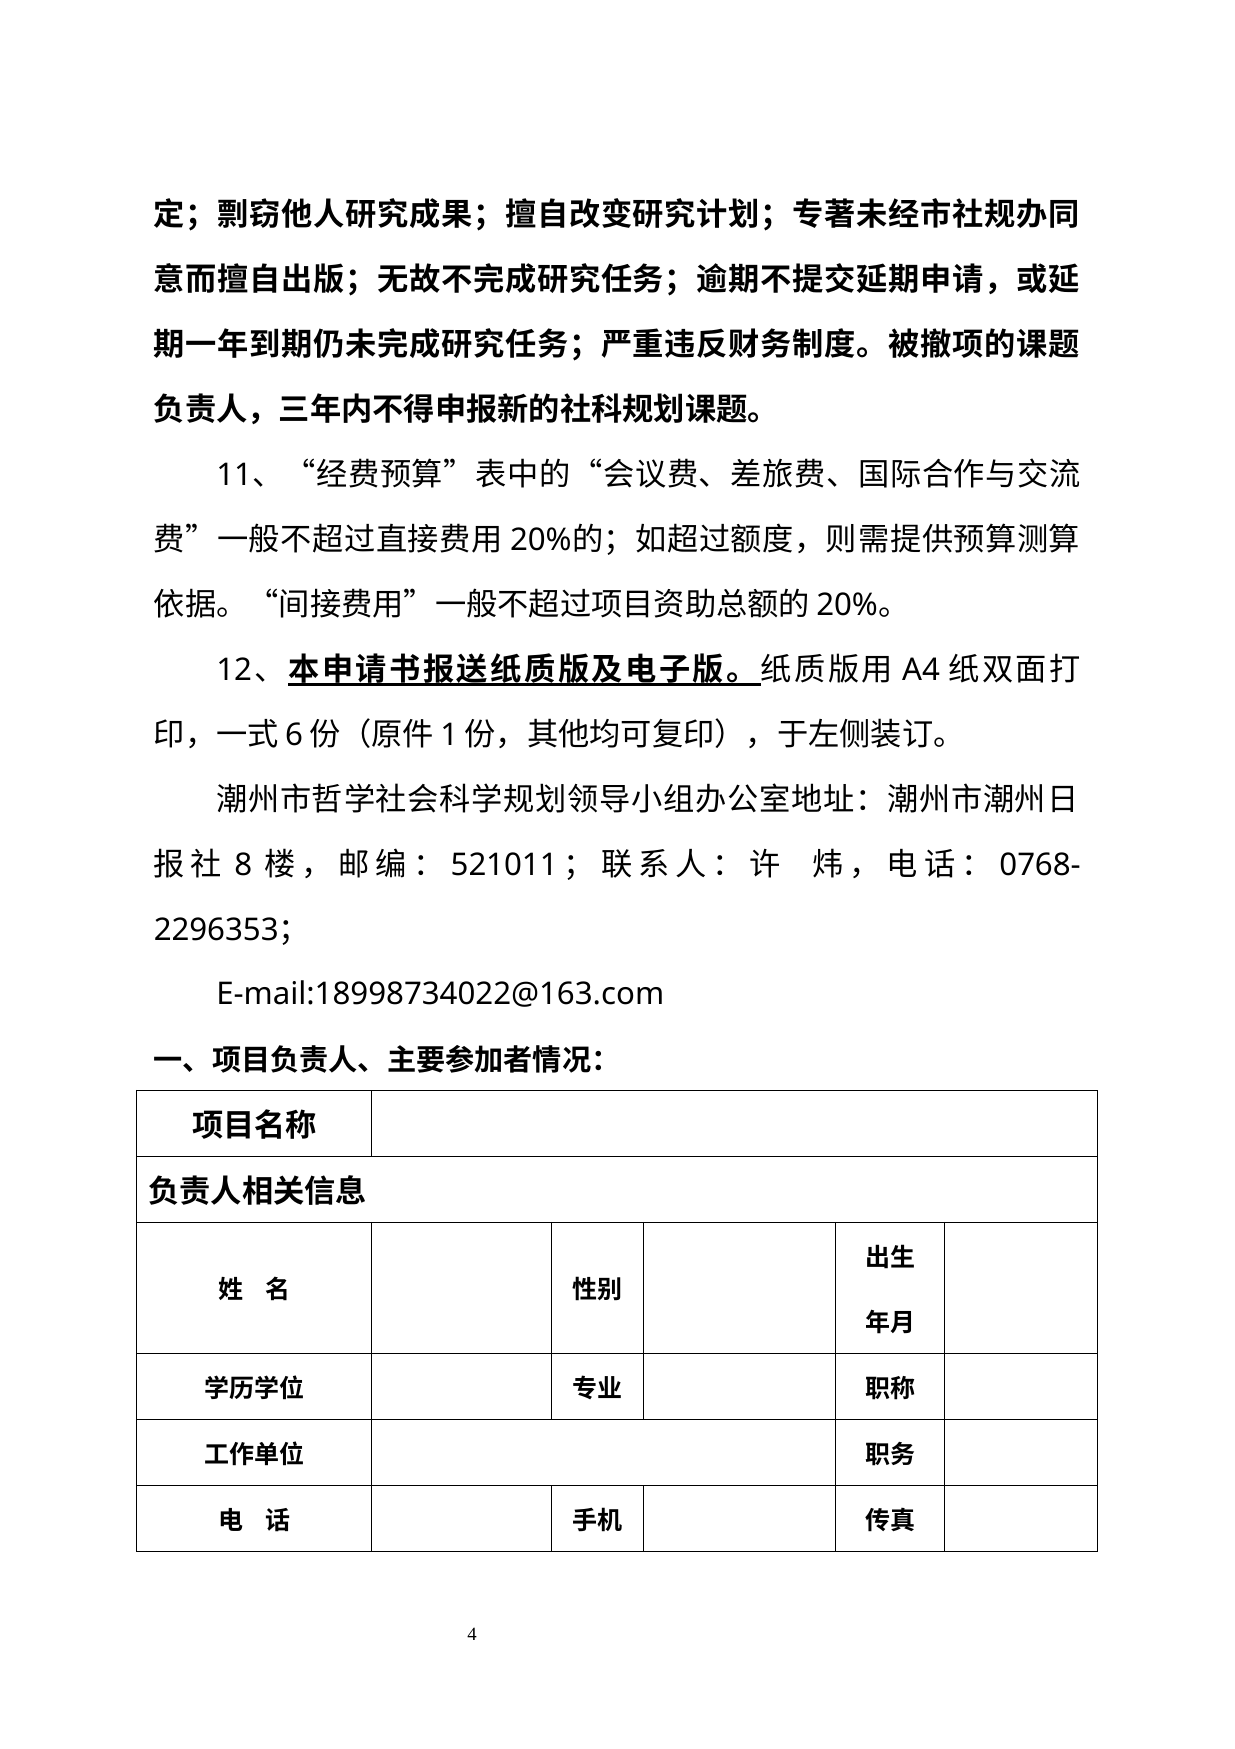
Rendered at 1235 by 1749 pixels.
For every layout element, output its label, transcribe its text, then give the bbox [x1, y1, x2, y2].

table_cell 姓 名 [137, 1223, 371, 1353]
table_cell 职称 [836, 1354, 944, 1419]
text 12、本申请书报送纸质版及电子版。纸质版用A4纸双面打印，一式6份（原件1份，其他均可复印），于左侧装订。 [153, 635, 1081, 765]
table_cell 专业 [552, 1354, 643, 1419]
table_cell [644, 1223, 835, 1353]
table_cell [372, 1420, 835, 1485]
text 11、“经费预算”表中的“会议费、差旅费、国际合作与交流费”一般不超过直接费用20%的；如超过额度，则需提供预算测算依据。“间接费用”一般不超过项目资助总额的20%。 [153, 440, 1081, 635]
table_cell 职务 [836, 1420, 944, 1485]
table_cell [372, 1486, 551, 1551]
table_cell 传真 [836, 1486, 944, 1551]
table_cell [945, 1223, 1097, 1353]
table_cell 学历学位 [137, 1354, 371, 1419]
table_cell [372, 1223, 551, 1353]
table_cell [644, 1486, 835, 1551]
table_cell [945, 1354, 1097, 1419]
text 潮州市哲学社会科学规划领导小组办公室地址：潮州市潮州日报社8楼，邮编：521011；联系人：许 炜，电话：0768-2296353； [153, 765, 1081, 960]
table_cell [644, 1354, 835, 1419]
table_cell 工作单位 [137, 1420, 371, 1485]
table_cell 电 话 [137, 1486, 371, 1551]
table_cell [945, 1486, 1097, 1551]
table_cell [945, 1420, 1097, 1485]
table_header 项目名称 [137, 1091, 371, 1156]
text E-mail:18998734022@163.com [153, 960, 1081, 1025]
text 一、项目负责人、主要参加者情况： [153, 1025, 1081, 1090]
table_cell 出生 年月 [836, 1223, 944, 1353]
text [153, 180, 1081, 440]
table_header [372, 1091, 1097, 1156]
table_cell 负责人相关信息 [137, 1157, 1097, 1222]
table_cell 手机 [552, 1486, 643, 1551]
table_cell [372, 1354, 551, 1419]
table_cell 性别 [552, 1223, 643, 1353]
